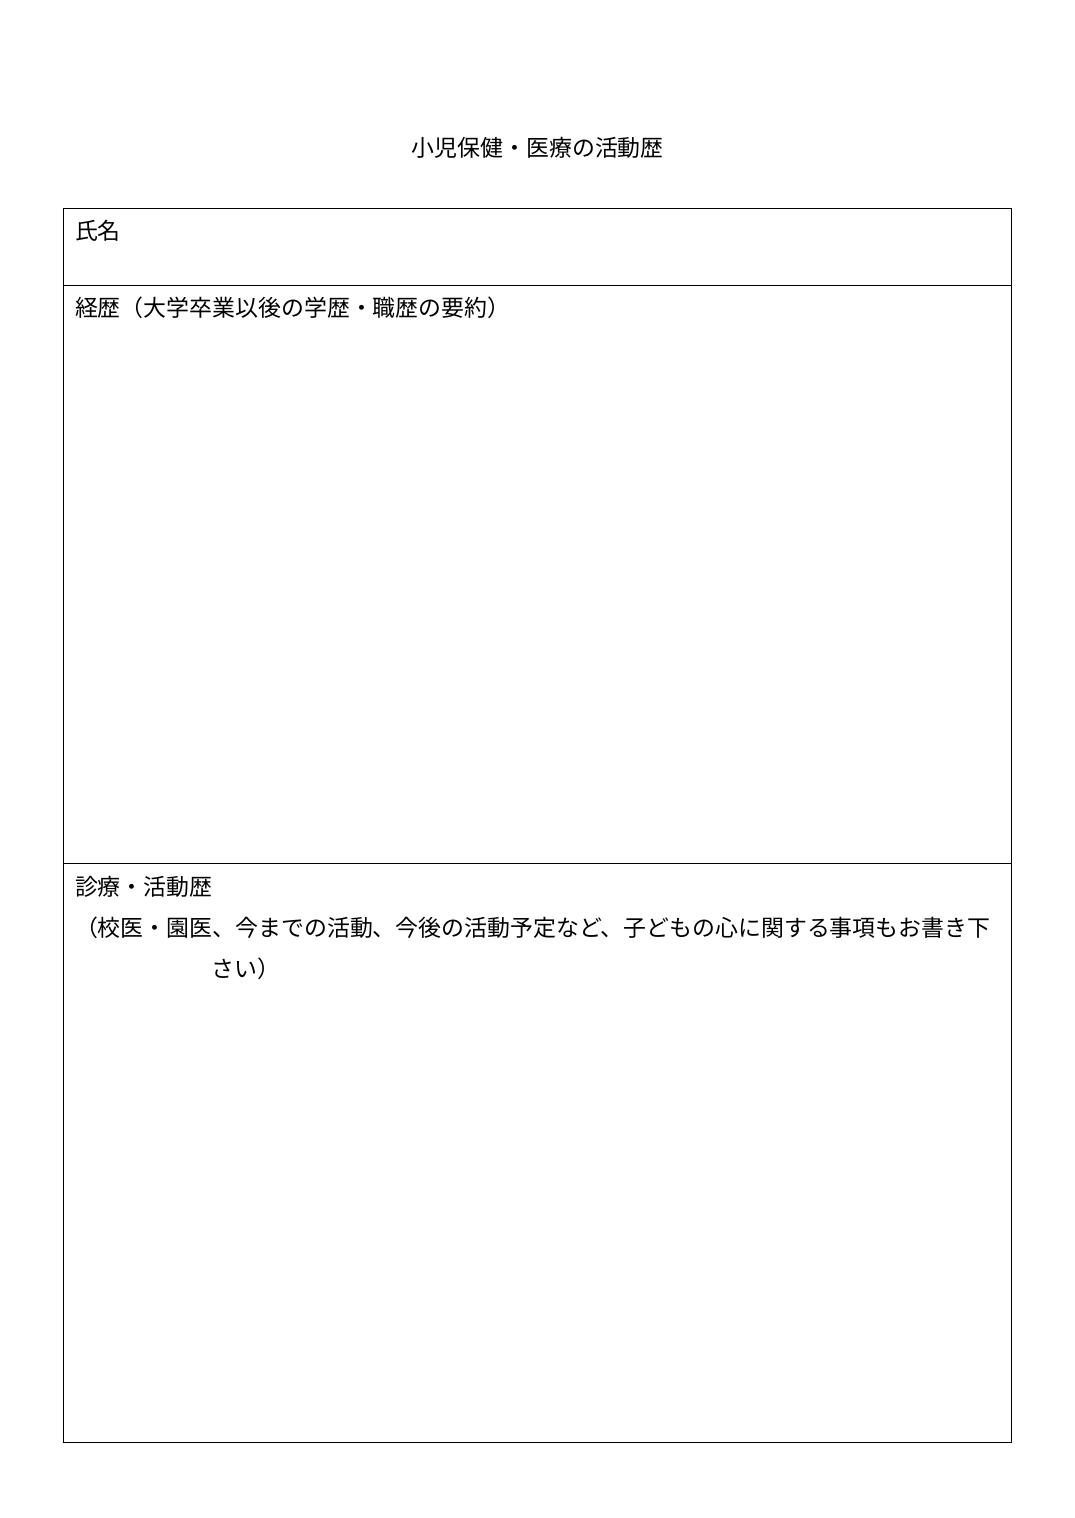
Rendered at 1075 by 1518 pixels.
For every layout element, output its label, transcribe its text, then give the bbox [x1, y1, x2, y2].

table_cell 診療・活動歴 （校医・園医、今までの活動、今後の活動予定など、子どもの心に関する事項もお書き下さい） [64, 864, 1011, 1442]
table_header 氏名 [64, 209, 1011, 285]
table_cell 経歴（大学卒業以後の学歴・職歴の要約） [64, 286, 1011, 863]
text 小児保健・医療の活動歴 [118, 125, 957, 167]
